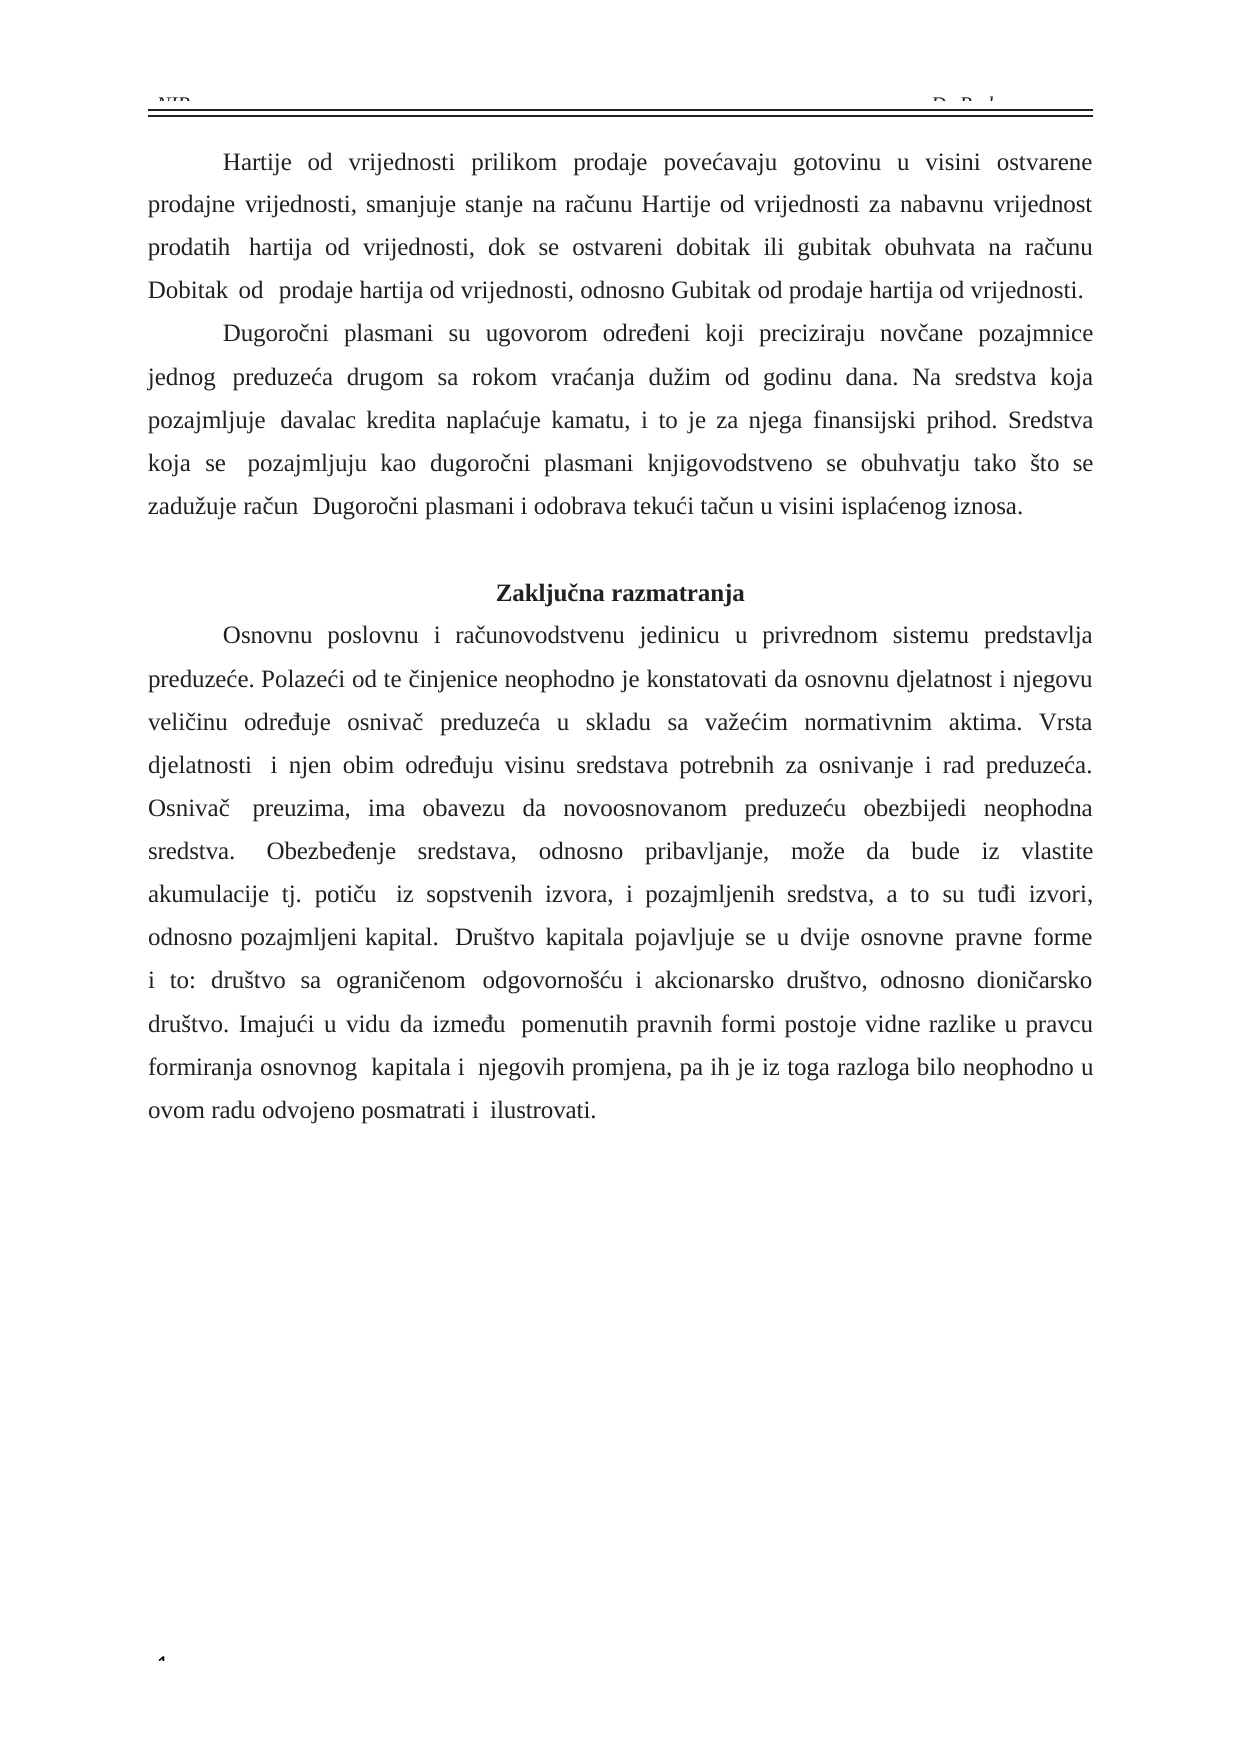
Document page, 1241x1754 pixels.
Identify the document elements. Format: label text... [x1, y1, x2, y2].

subtitle Zaključna razmatranja [333, 578, 907, 607]
text Dugoročni plasmani su ugovorom određeni koji preciziraju novčane pozajmnice jednog preduzeća drugom sa rokom vraćanja dužim od godinu dana. Na sredstva koja pozajmljuje davalac kredita naplaćuje kamatu, i to je za njega finansijski prihod. Sredstva koja se pozajmljuju kao dugoročni plasmani knjigovodstveno se obuhvatju tako što se zadužuje račun Dugoročni plasmani i odobrava tekući tačun u visini isplaćenog iznosa. [148, 318, 1093, 520]
text Osnovnu poslovnu i računovodstvenu jedinicu u privrednom sistemu predstavlja preduzeće. Polazeći od te činjenice neophodno je konstatovati da osnovnu djelatnost i njegovu veličinu određuje osnivač preduzeća u skladu sa važećim normativnim aktima. Vrsta djelatnosti i njen obim određuju visinu sredstava potrebnih za osnivanje i rad preduzeća. Osnivač preuzima, ima obavezu da novoosnovanom preduzeću obezbijedi neophodna sredstva. Obezbeđenje sredstava, odnosno pribavljanje, može da bude iz vlastite akumulacije tj. potiču iz sopstvenih izvora, i pozajmljenih sredstva, a to su tuđi izvori, odnosno pozajmljeni kapital. Društvo kapitala pojavljuje se u dvije osnovne pravne forme i to: društvo sa ograničenom odgovornošću i akcionarsko društvo, odnosno dioničarsko društvo. Imajući u vidu da između pomenutih pravnih formi postoje vidne razlike u pravcu formiranja osnovnog kapitala i njegovih promjena, pa ih je iz toga razloga bilo neophodno u ovom radu odvojeno posmatrati i ilustrovati. [148, 621, 1093, 1124]
text Hartije od vrijednosti prilikom prodaje povećavaju gotovinu u visini ostvarene prodajne vrijednosti, smanjuje stanje na računu Hartije od vrijednosti za nabavnu vrijednost prodatih hartija od vrijednosti, dok se ostvareni dobitak ili gubitak obuhvata na računu Dobitak od prodaje hartija od vrijednosti, odnosno Gubitak od prodaje hartija od vrijednosti. [148, 147, 1093, 304]
